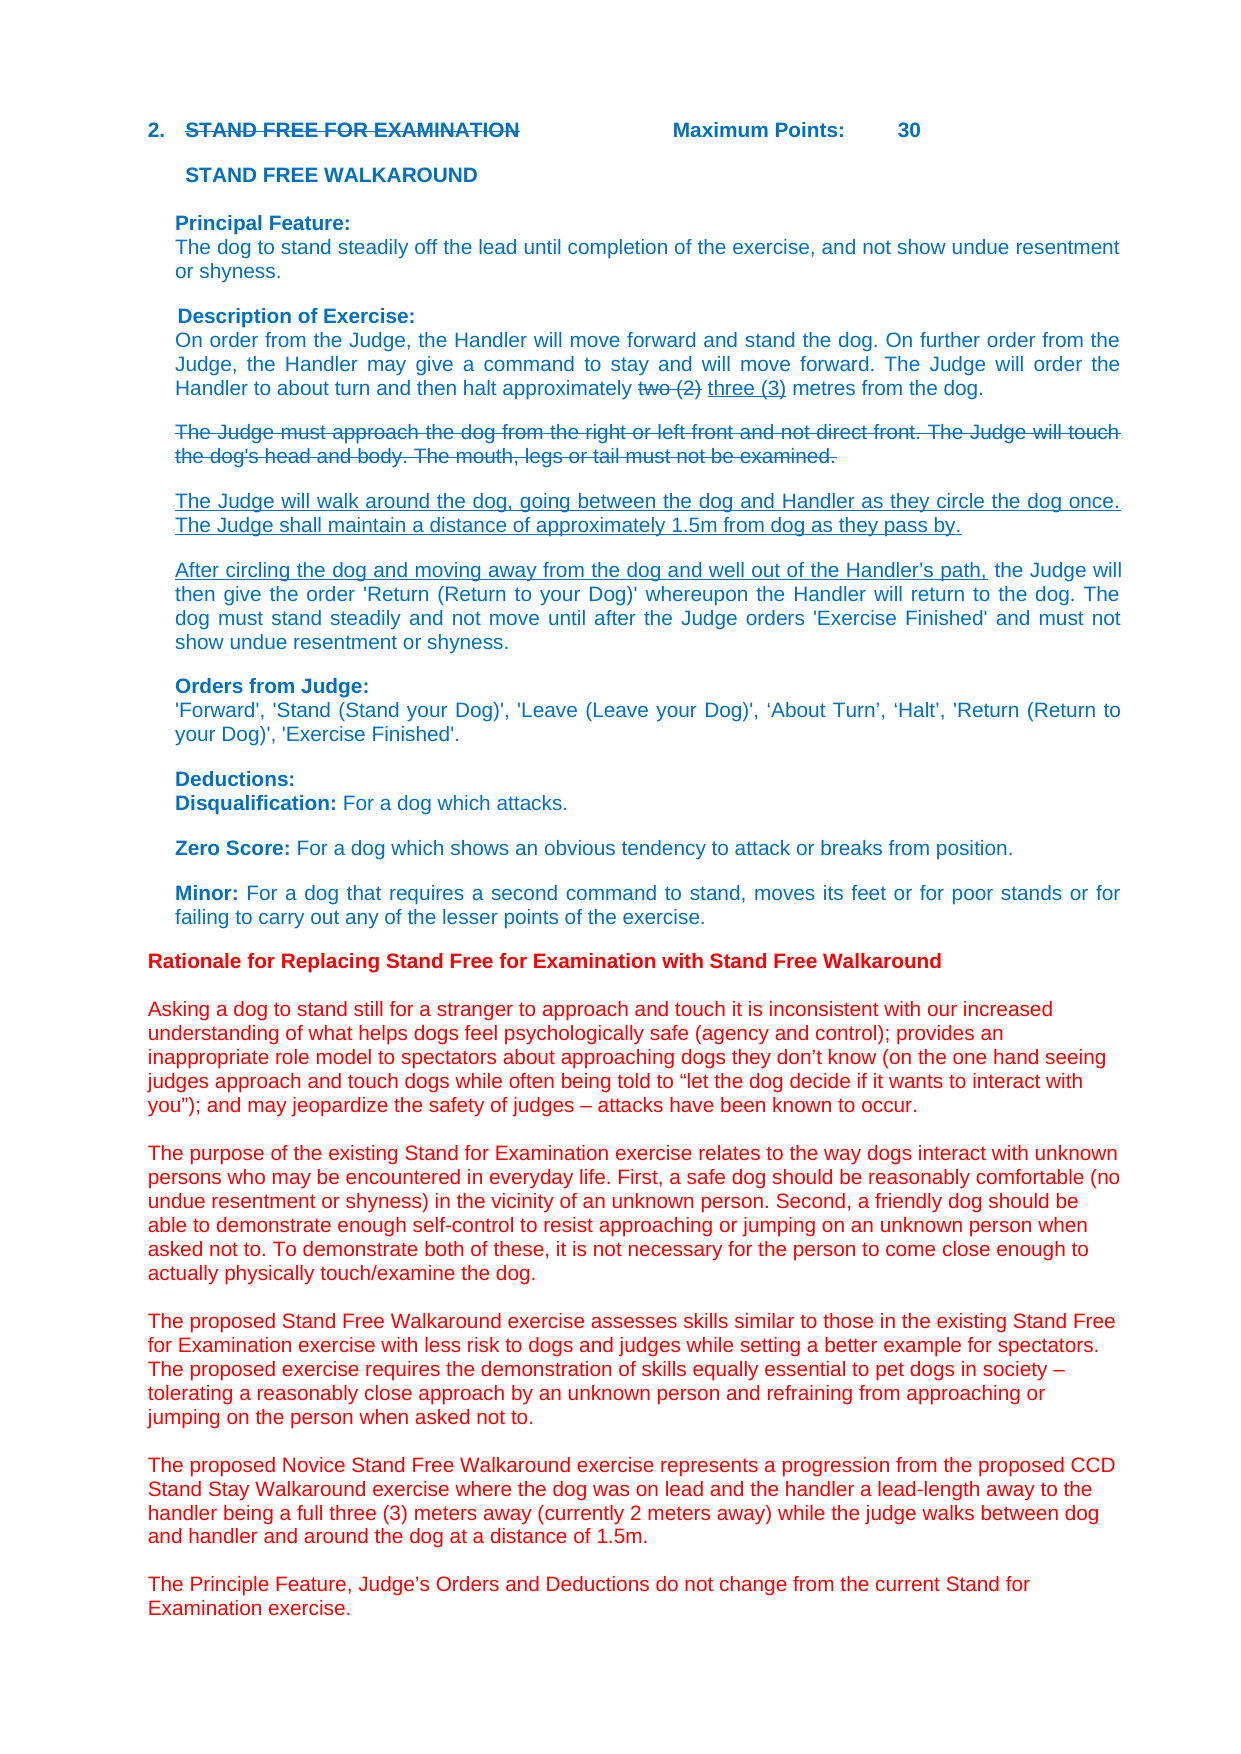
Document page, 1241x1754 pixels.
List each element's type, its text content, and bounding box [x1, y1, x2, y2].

text The Principle Feature, Judge’s Orders and Deductions do not change from the current Stand for Examination exercise. [148, 1572, 1122, 1620]
text Zero Score: For a dog which shows an obvious tendency to attack or breaks from position. [175, 836, 1122, 860]
text The Judge will walk around the dog, going between the dog and Handler as they circle the dog once. The Judge shall maintain a distance of approximately 1.5m from dog as they pass by. [175, 489, 1122, 537]
text STAND FREE WALKAROUND [185, 163, 1122, 187]
text The Judge must approach the dog from the right or left front and not direct front. The Judge will touch the dog's head and body. The mouth, legs or tail must not be examined. [175, 420, 1122, 468]
text Principal Feature: [175, 211, 1122, 235]
text After circling the dog and moving away from the dog and well out of the Handler’s path, the Judge will then give the order 'Return (Return to your Dog)' whereupon the Handler will return to the dog. The dog must stand steadily and not move until after the Judge orders 'Exercise Finished' and must not show undue resentment or shyness. [175, 558, 1122, 653]
text The dog to stand steadily off the lead until completion of the exercise, and not show undue resentment or shyness. [175, 235, 1122, 283]
text Minor: For a dog that requires a second command to stand, moves its feet or for poor stands or for failing to carry out any of the lesser points of the exercise. [175, 881, 1122, 928]
text The proposed Stand Free Walkaround exercise assesses skills similar to those in the existing Stand Free for Examination exercise with less risk to dogs and judges while setting a better example for spectators. The proposed exercise requires the demonstration of skills equally essential to pet dogs in society – tolerating a reasonably close approach by an unknown person and refraining from approaching or jumping on the person when asked not to. [148, 1309, 1122, 1428]
text Rationale for Replacing Stand Free for Examination with Stand Free Walkaround [148, 949, 1122, 973]
text Deductions: [175, 767, 1122, 791]
text The proposed Novice Stand Free Walkaround exercise represents a progression from the proposed CCD Stand Stay Walkaround exercise where the dog was on lead and the handler a lead-length away to the handler being a full three (3) meters away (currently 2 meters away) while the judge walks between dog and handler and around the dog at a distance of 1.5m. [148, 1452, 1122, 1548]
text 'Forward', 'Stand (Stand your Dog)', 'Leave (Leave your Dog)', ‘About Turn’, ‘Halt’, 'Return (Return to your Dog)', 'Exercise Finished'. [175, 698, 1122, 746]
text Asking a dog to stand still for a stranger to approach and touch it is inconsistent with our increased understanding of what helps dogs feel psychologically safe (agency and control); provides an inappropriate role model to spectators about approaching dogs they don’t know (on the one hand seeing judges approach and touch dogs while often being told to “let the dog decide if it wants to interact with you”); and may jeopardize the safety of judges – attacks have been known to occur. [148, 997, 1122, 1117]
text Disqualification: For a dog which attacks. [175, 791, 1122, 815]
text The purpose of the existing Stand for Examination exercise relates to the way dogs interact with unknown persons who may be encountered in everyday life. First, a safe dog should be reasonably comfortable (no undue resentment or shyness) in the vicinity of an unknown person. Second, a friendly dog should be able to demonstrate enough self-control to resist approaching or jumping on an unknown person when asked not to. To demonstrate both of these, it is not necessary for the person to come close enough to actually physically touch/examine the dog. [148, 1141, 1122, 1285]
text On order from the Judge, the Handler will move forward and stand the dog. On further order from the Judge, the Handler may give a command to stay and will move forward. The Judge will order the Handler to about turn and then halt approximately two (2) three (3) metres from the dog. [175, 327, 1122, 399]
list STAND FREE FOR EXAMINATION Maximum Points: 30 [148, 118, 1122, 142]
text Description of Exercise: [177, 303, 1122, 327]
text Orders from Judge: [175, 674, 1122, 698]
